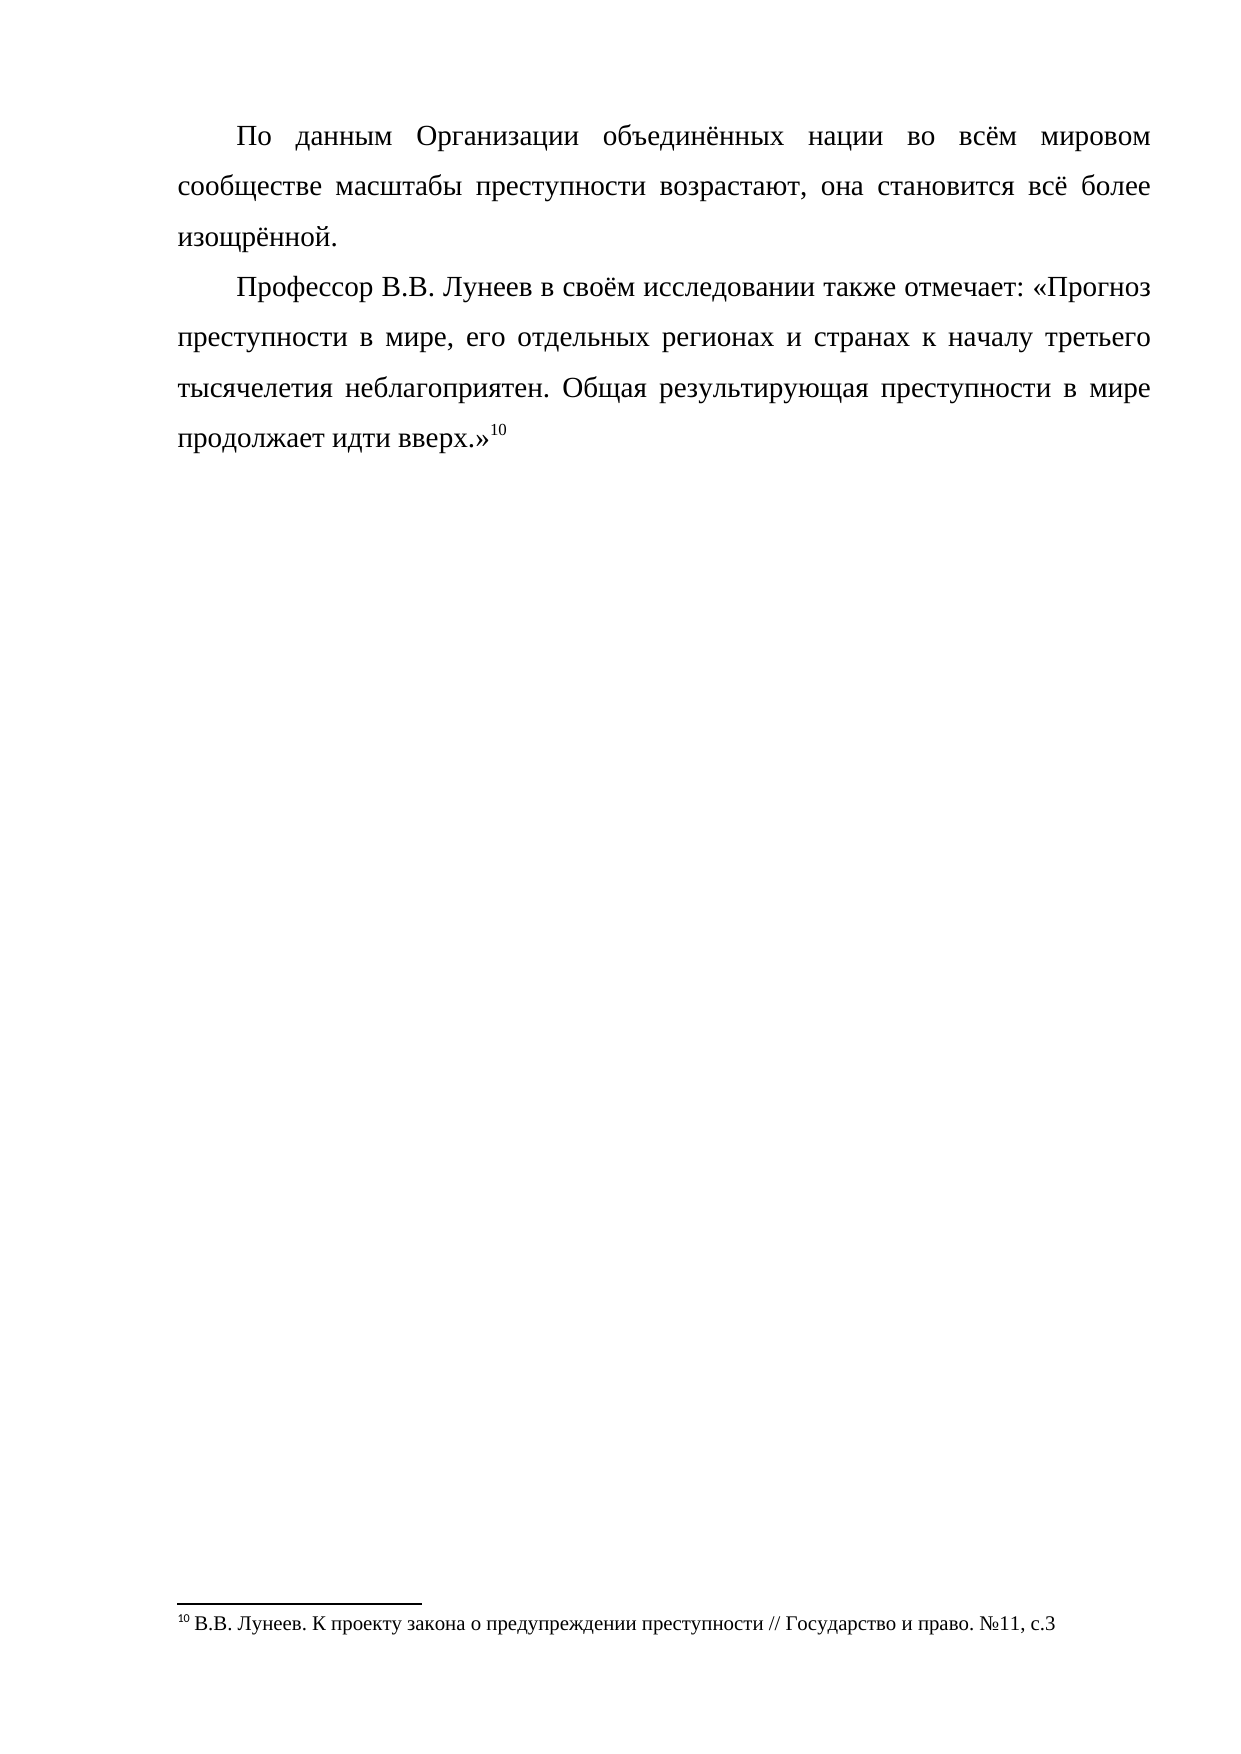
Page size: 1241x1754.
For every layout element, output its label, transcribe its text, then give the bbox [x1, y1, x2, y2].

text Профессор В.В. Лунеев в своём исследовании также отмечает: «Прогноз преступности в мире, его отдельных регионах и странах к началу третьего тысячелетия неблагоприятен. Общая результирующая преступности в мире продолжает идти вверх.» [177, 269, 1152, 453]
text По данным Организации объединённых нации во всём мировом сообществе масштабы преступности возрастают, она становится всё более изощрённой. [177, 118, 1152, 252]
